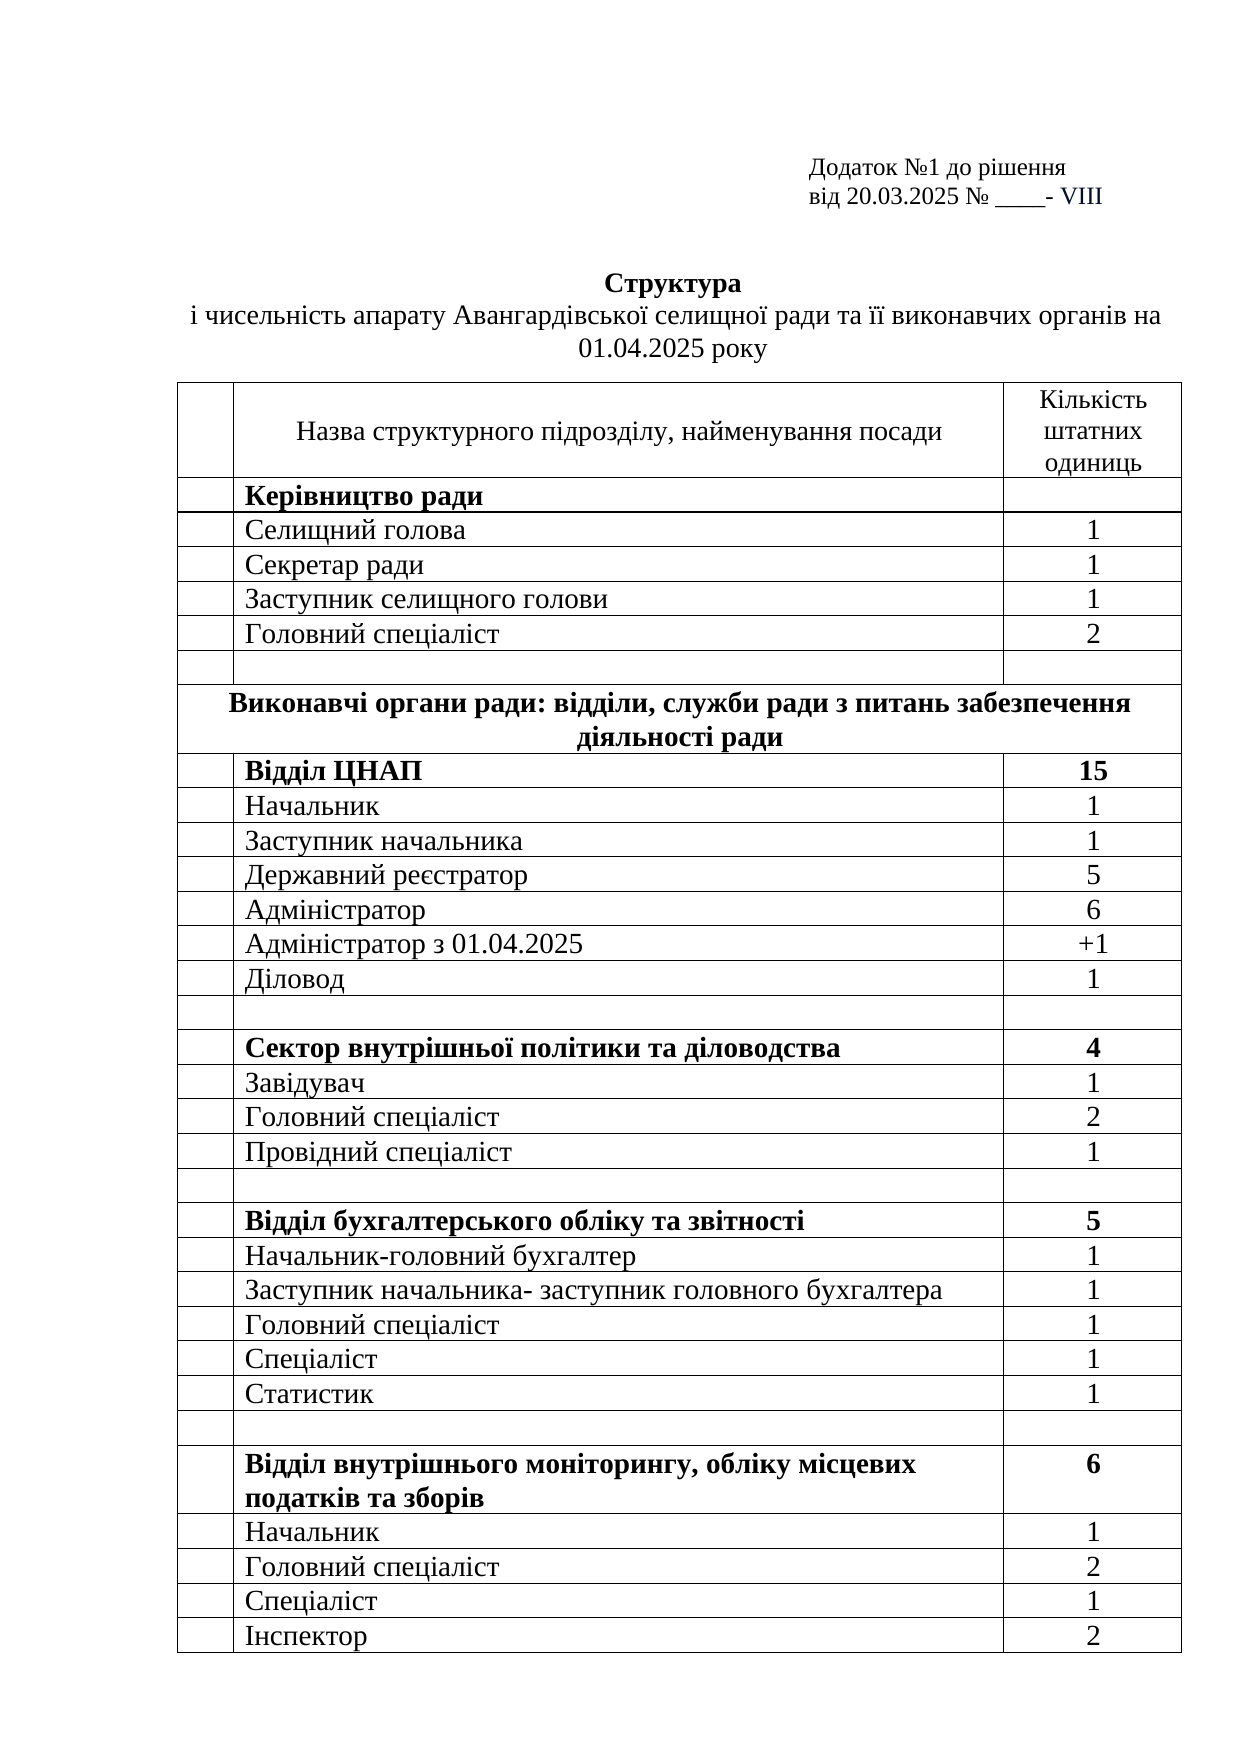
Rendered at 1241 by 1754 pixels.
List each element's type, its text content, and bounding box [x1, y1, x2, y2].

table_cell [178, 961, 233, 994]
table_header [178, 383, 233, 477]
table_cell [178, 1030, 233, 1064]
table_cell [178, 1307, 233, 1340]
table_cell [178, 1584, 233, 1617]
table_cell 1 [1004, 961, 1181, 994]
table_cell 6 [1004, 1446, 1181, 1513]
table_cell 2 [1004, 1618, 1181, 1652]
table_cell Статистик [234, 1376, 1003, 1409]
table_cell [178, 1376, 233, 1409]
table_cell [178, 1238, 233, 1271]
table_cell Головний спеціаліст [234, 616, 1003, 650]
table_cell [178, 892, 233, 925]
table_cell [1004, 651, 1181, 684]
table_cell 1 [1004, 1307, 1181, 1340]
table_cell Начальник [234, 1514, 1003, 1548]
table_cell Відділ бухгалтерського обліку та звітності [234, 1203, 1003, 1237]
table_cell [178, 857, 233, 891]
table_cell [178, 1618, 233, 1652]
table_cell 15 [1004, 754, 1181, 787]
table_cell Завідувач [234, 1065, 1003, 1098]
table_cell 1 [1004, 1238, 1181, 1271]
table_cell Головний спеціаліст [234, 1549, 1003, 1582]
table_cell 1 [1004, 1272, 1181, 1306]
table_cell Головний спеціаліст [234, 1307, 1003, 1340]
table_cell Керівництво ради [234, 478, 1003, 511]
table_cell Начальник-головний бухгалтер [234, 1238, 1003, 1271]
table_cell [178, 478, 233, 511]
table_cell [178, 651, 233, 684]
table_cell [178, 1099, 233, 1133]
table_cell 1 [1004, 547, 1181, 581]
table_cell 5 [1004, 857, 1181, 891]
table_cell [178, 823, 233, 856]
table_cell Виконавчі органи ради: відділи, служби ради з питань забезпечення діяльності ради [178, 685, 1181, 752]
table_cell 1 [1004, 1514, 1181, 1548]
table_cell 1 [1004, 582, 1181, 615]
table_cell [1004, 1411, 1181, 1445]
table_cell Заступник начальника- заступник головного бухгалтера [234, 1272, 1003, 1306]
table_cell [178, 1169, 233, 1202]
table_cell [1004, 996, 1181, 1029]
text і чисельність апарату Авангардівської селищної ради та її виконавчих органів на 01.04.2025 року [177, 298, 1168, 363]
table_cell Секретар ради [234, 547, 1003, 581]
table_cell 2 [1004, 1099, 1181, 1133]
table_cell Адміністратор [234, 892, 1003, 925]
table_cell [178, 1272, 233, 1306]
table_cell Заступник селищного голови [234, 582, 1003, 615]
table_cell Відділ ЦНАП [234, 754, 1003, 787]
table_header Назва структурного підрозділу, найменування посади [234, 383, 1003, 477]
table_cell [234, 1411, 1003, 1445]
table_cell [234, 996, 1003, 1029]
table_cell Діловод [234, 961, 1003, 994]
table_cell [1004, 1169, 1181, 1202]
table_cell Провідний спеціаліст [234, 1134, 1003, 1167]
table_cell Спеціаліст [234, 1341, 1003, 1375]
table_cell Інспектор [234, 1618, 1003, 1652]
table_cell Сектор внутрішньої політики та діловодства [234, 1030, 1003, 1064]
table_cell [178, 1411, 233, 1445]
table_cell 1 [1004, 1376, 1181, 1409]
table_header Кількість штатних одиниць [1004, 383, 1181, 477]
table_cell Головний спеціаліст [234, 1099, 1003, 1133]
table_cell 1 [1004, 513, 1181, 546]
table_cell 2 [1004, 616, 1181, 650]
table_cell 4 [1004, 1030, 1181, 1064]
table_cell [178, 582, 233, 615]
table_cell [178, 754, 233, 787]
table_cell 1 [1004, 1065, 1181, 1098]
table_cell Державний реєстратор [234, 857, 1003, 891]
table_cell [178, 1514, 233, 1548]
table_header Додаток №1 до рішення від 20.03.2025 № ____- VIII [798, 152, 1229, 233]
table_cell Відділ внутрішнього моніторингу, обліку місцевих податків та зборів [234, 1446, 1003, 1513]
table_cell 1 [1004, 823, 1181, 856]
table_cell 1 [1004, 788, 1181, 822]
table_cell Начальник [234, 788, 1003, 822]
text Структура [177, 266, 1168, 298]
table_cell [178, 616, 233, 650]
table_cell Адміністратор з 01.04.2025 [234, 926, 1003, 960]
table_cell [178, 926, 233, 960]
table_cell 1 [1004, 1584, 1181, 1617]
table_cell [178, 1549, 233, 1582]
table_cell [234, 1169, 1003, 1202]
table_cell [178, 513, 233, 546]
table_cell [178, 996, 233, 1029]
table_cell [234, 651, 1003, 684]
table_cell [178, 788, 233, 822]
table_cell [178, 1446, 233, 1513]
table_cell Спеціаліст [234, 1584, 1003, 1617]
table_cell [178, 1134, 233, 1167]
table_cell Заступник начальника [234, 823, 1003, 856]
table_cell [178, 1065, 233, 1098]
table_cell [178, 1203, 233, 1237]
table_cell [178, 547, 233, 581]
table_cell +1 [1004, 926, 1181, 960]
table_cell 6 [1004, 892, 1181, 925]
table_cell 1 [1004, 1341, 1181, 1375]
table_cell [1004, 478, 1181, 511]
table_cell Селищний голова [234, 513, 1003, 546]
table_cell [178, 1341, 233, 1375]
table_cell 5 [1004, 1203, 1181, 1237]
table_cell 1 [1004, 1134, 1181, 1167]
table_cell 2 [1004, 1549, 1181, 1582]
